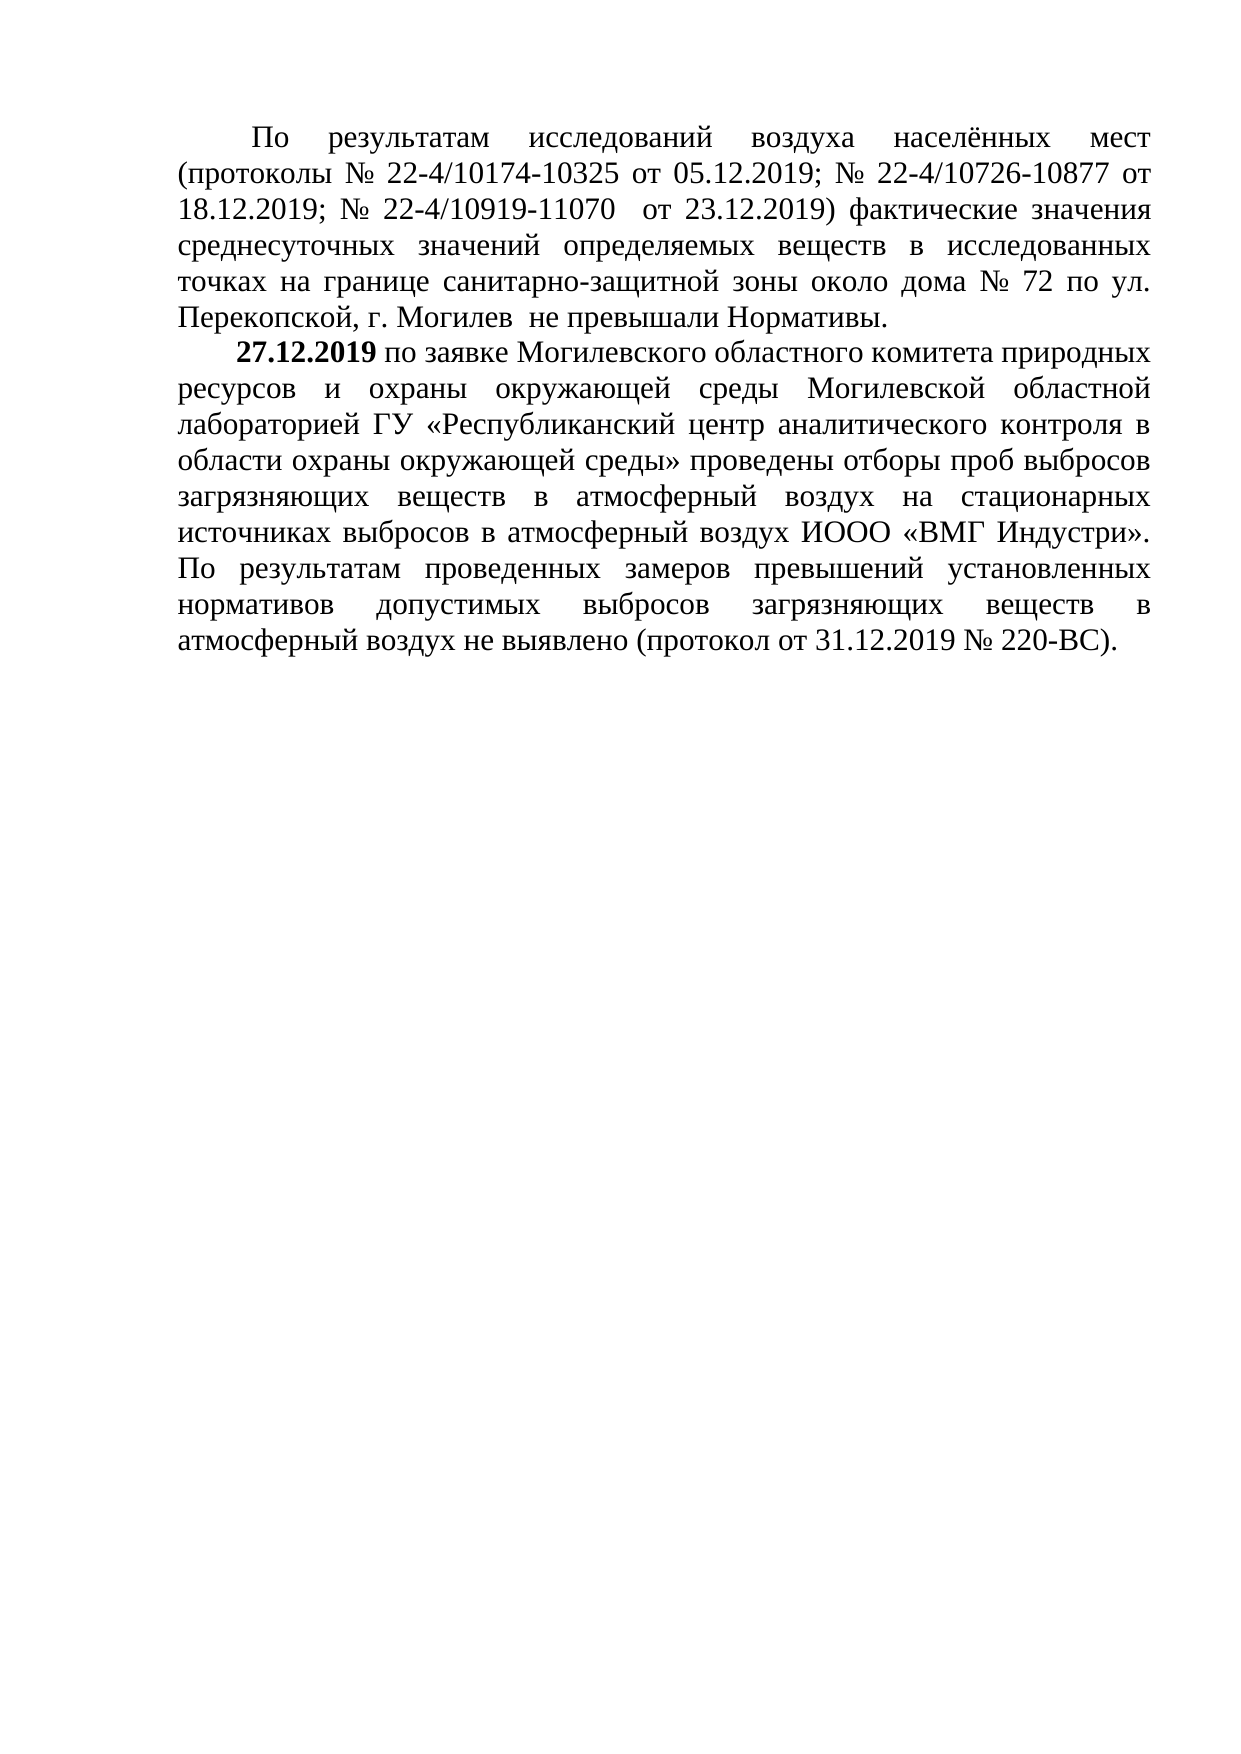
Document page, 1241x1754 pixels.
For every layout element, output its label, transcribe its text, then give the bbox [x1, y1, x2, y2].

text По результатам исследований воздуха населённых мест (протоколы № 22-4/10174-10325 от 05.12.2019; № 22-4/10726-10877 от 18.12.2019; № 22-4/10919-11070 от 23.12.2019) фактические значения среднесуточных значений определяемых веществ в исследованных точках на границе санитарно-защитной зоны около дома № 72 по ул. Перекопской, г. Могилев не превышали Нормативы. [177, 118, 1152, 334]
text 27.12.2019 по заявке Могилевского областного комитета природных ресурсов и охраны окружающей среды Могилевской областной лабораторией ГУ «Республиканский центр аналитического контроля в области охраны окружающей среды» проведены отборы проб выбросов загрязняющих веществ в атмосферный воздух на стационарных источниках выбросов в атмосферный воздух ИООО «ВМГ Индустри». По результатам проведенных замеров превышений установленных нормативов допустимых выбросов загрязняющих веществ в атмосферный воздух не выявлено (протокол от 31.12.2019 № 220-ВС). [177, 334, 1152, 658]
